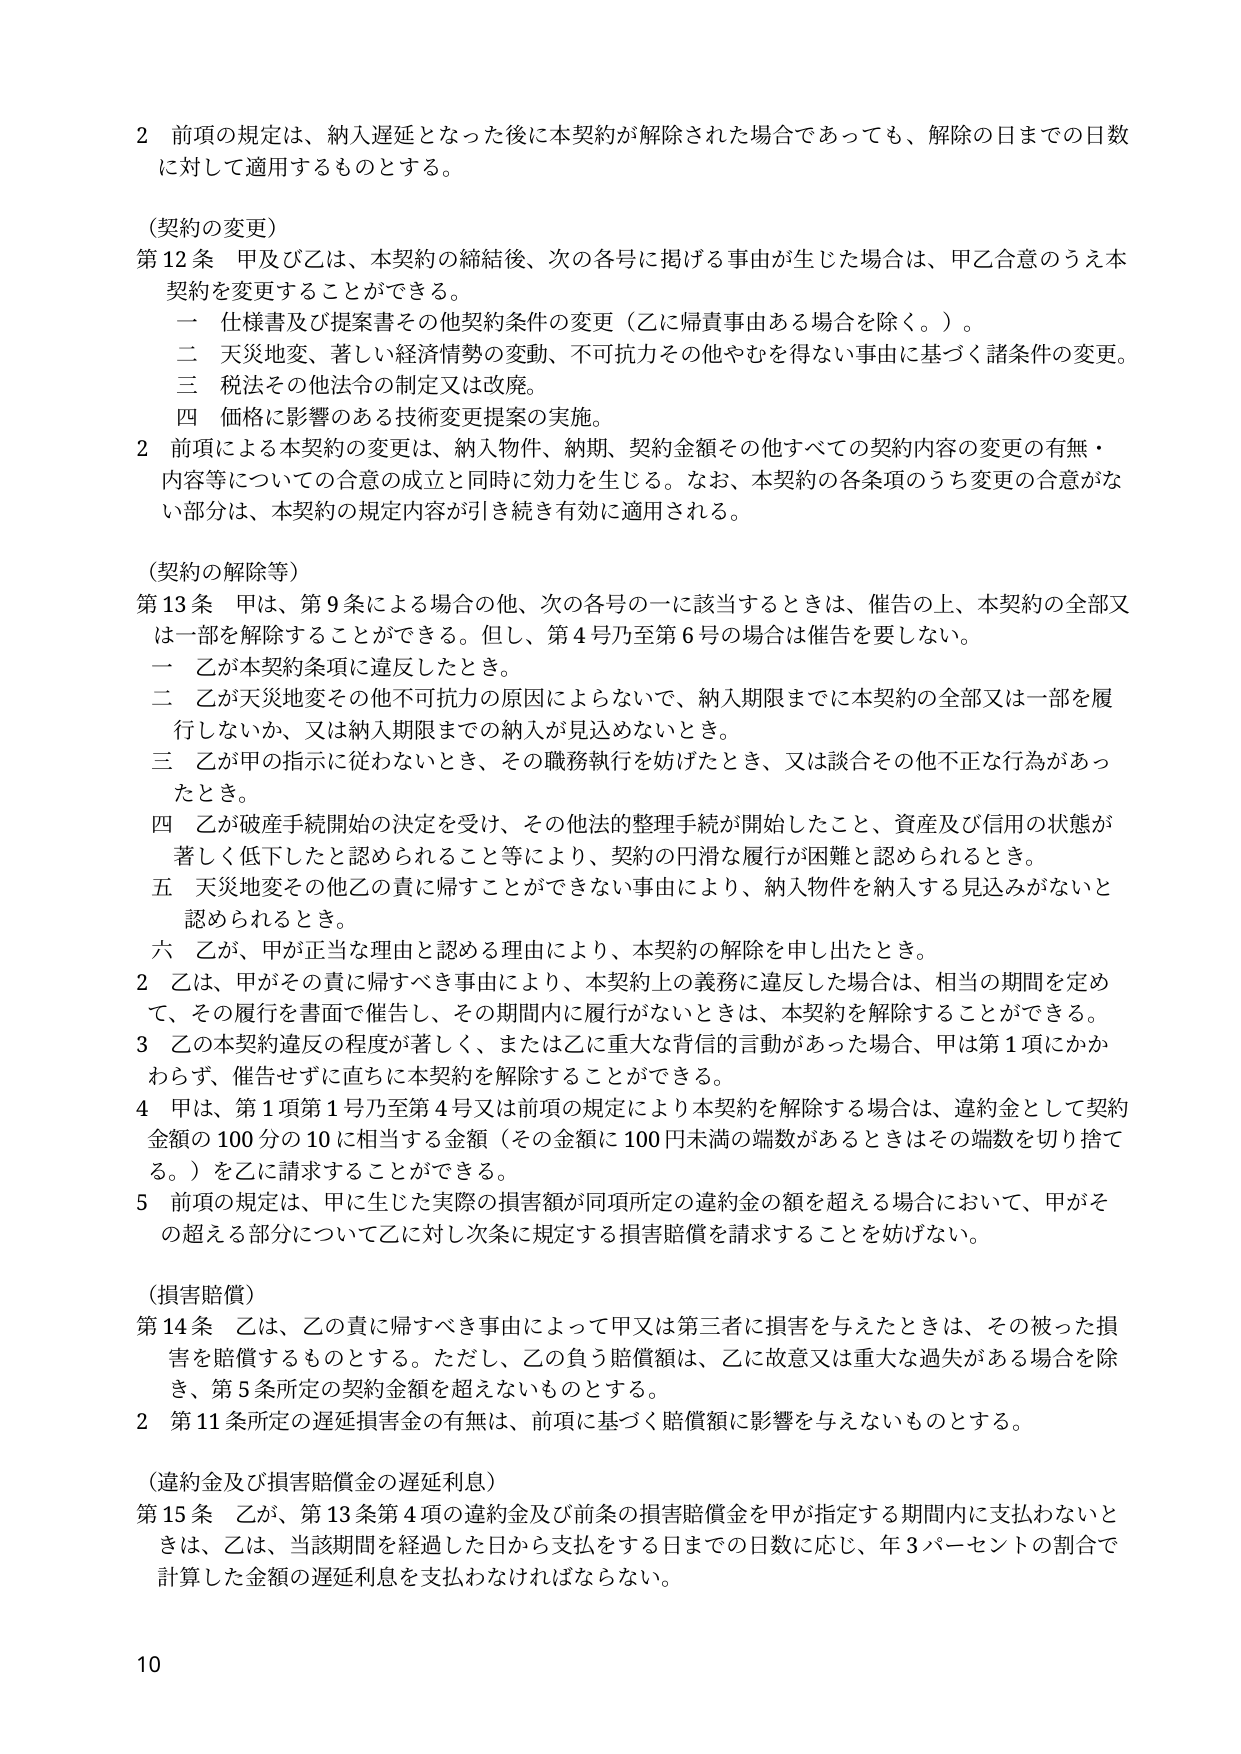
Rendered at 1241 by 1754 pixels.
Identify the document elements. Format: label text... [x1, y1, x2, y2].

text 第14条 乙は、乙の責に帰すべき事由によって甲又は第三者に損害を与えたときは、その被った損害を賠償するものとする。ただし、乙の負う賠償額は、乙に故意又は重大な過失がある場合を除き、第5条所定の契約金額を超えないものとする。 [136, 1309, 1122, 1404]
text （契約の解除等） [136, 556, 1131, 587]
text 二 天災地変、著しい経済情勢の変動、不可抗力その他やむを得ない事由に基づく諸条件の変更。 [177, 337, 1131, 368]
text 四 乙が破産手続開始の決定を受け、その他法的整理手続が開始したこと、資産及び信用の状態が著しく低下したと認められること等により、契約の円滑な履行が困難と認められるとき。 [151, 807, 1132, 870]
text 第15条 乙が、第13条第4項の違約金及び前条の損害賠償金を甲が指定する期間内に支払わないときは、乙は、当該期間を経過した日から支払をする日までの日数に応じ、年3パーセントの割合で計算した金額の遅延利息を支払わなければならない。 [136, 1497, 1131, 1592]
text （損害賠償） [136, 1278, 1122, 1309]
text 三 税法その他法令の制定又は改廃。 [177, 368, 1131, 400]
text 4 甲は、第1項第1号乃至第4号又は前項の規定により本契約を解除する場合は、違約金として契約金額の100分の10に相当する金額（その金額に100円未満の端数があるときはその端数を切り捨てる。）を乙に請求することができる。 [136, 1091, 1130, 1185]
text 2 第11条所定の遅延損害金の有無は、前項に基づく賠償額に影響を与えないものとする。 [136, 1404, 1131, 1436]
text 三 乙が甲の指示に従わないとき、その職務執行を妨げたとき、又は談合その他不正な行為があったとき。 [151, 744, 1132, 807]
text 2 乙は、甲がその責に帰すべき事由により、本契約上の義務に違反した場合は、相当の期間を定めて、その履行を書面で催告し、その期間内に履行がないときは、本契約を解除することができる。 [136, 965, 1131, 1028]
text 二 乙が天災地変その他不可抗力の原因によらないで、納入期限までに本契約の全部又は一部を履行しないか、又は納入期限までの納入が見込めないとき。 [151, 682, 1132, 744]
text 四 価格に影響のある技術変更提案の実施。 [177, 400, 1131, 431]
text （契約の変更） [136, 211, 1131, 242]
text 第13条 甲は、第9条による場合の他、次の各号の一に該当するときは、催告の上、本契約の全部又は一部を解除することができる。但し、第4号乃至第6号の場合は催告を要しない。 [136, 587, 1131, 650]
text 五 天災地変その他乙の責に帰すことができない事由により、納入物件を納入する見込みがないと認められるとき。 [151, 870, 1132, 933]
text 六 乙が、甲が正当な理由と認める理由により、本契約の解除を申し出たとき。 [151, 933, 1132, 965]
text 一 仕様書及び提案書その他契約条件の変更（乙に帰責事由ある場合を除く。）。 [177, 305, 1131, 337]
text 2 前項による本契約の変更は、納入物件、納期、契約金額その他すべての契約内容の変更の有無・内容等についての合意の成立と同時に効力を生じる。なお、本契約の各条項のうち変更の合意がない部分は、本契約の規定内容が引き続き有効に適用される。 [136, 431, 1131, 526]
text 一 乙が本契約条項に違反したとき。 [151, 650, 1132, 682]
text （違約金及び損害賠償金の遅延利息） [136, 1466, 1122, 1497]
text 第12条 甲及び乙は、本契約の締結後、次の各号に掲げる事由が生じた場合は、甲乙合意のうえ本契約を変更することができる。 [136, 242, 1131, 305]
text 2 前項の規定は、納入遅延となった後に本契約が解除された場合であっても、解除の日までの日数に対して適用するものとする。 [136, 118, 1131, 181]
text 5 前項の規定は、甲に生じた実際の損害額が同項所定の違約金の額を超える場合において、甲がその超える部分について乙に対し次条に規定する損害賠償を請求することを妨げない。 [136, 1185, 1130, 1248]
text 3 乙の本契約違反の程度が著しく、または乙に重大な背信的言動があった場合、甲は第1項にかかわらず、催告せずに直ちに本契約を解除することができる。 [136, 1028, 1130, 1091]
